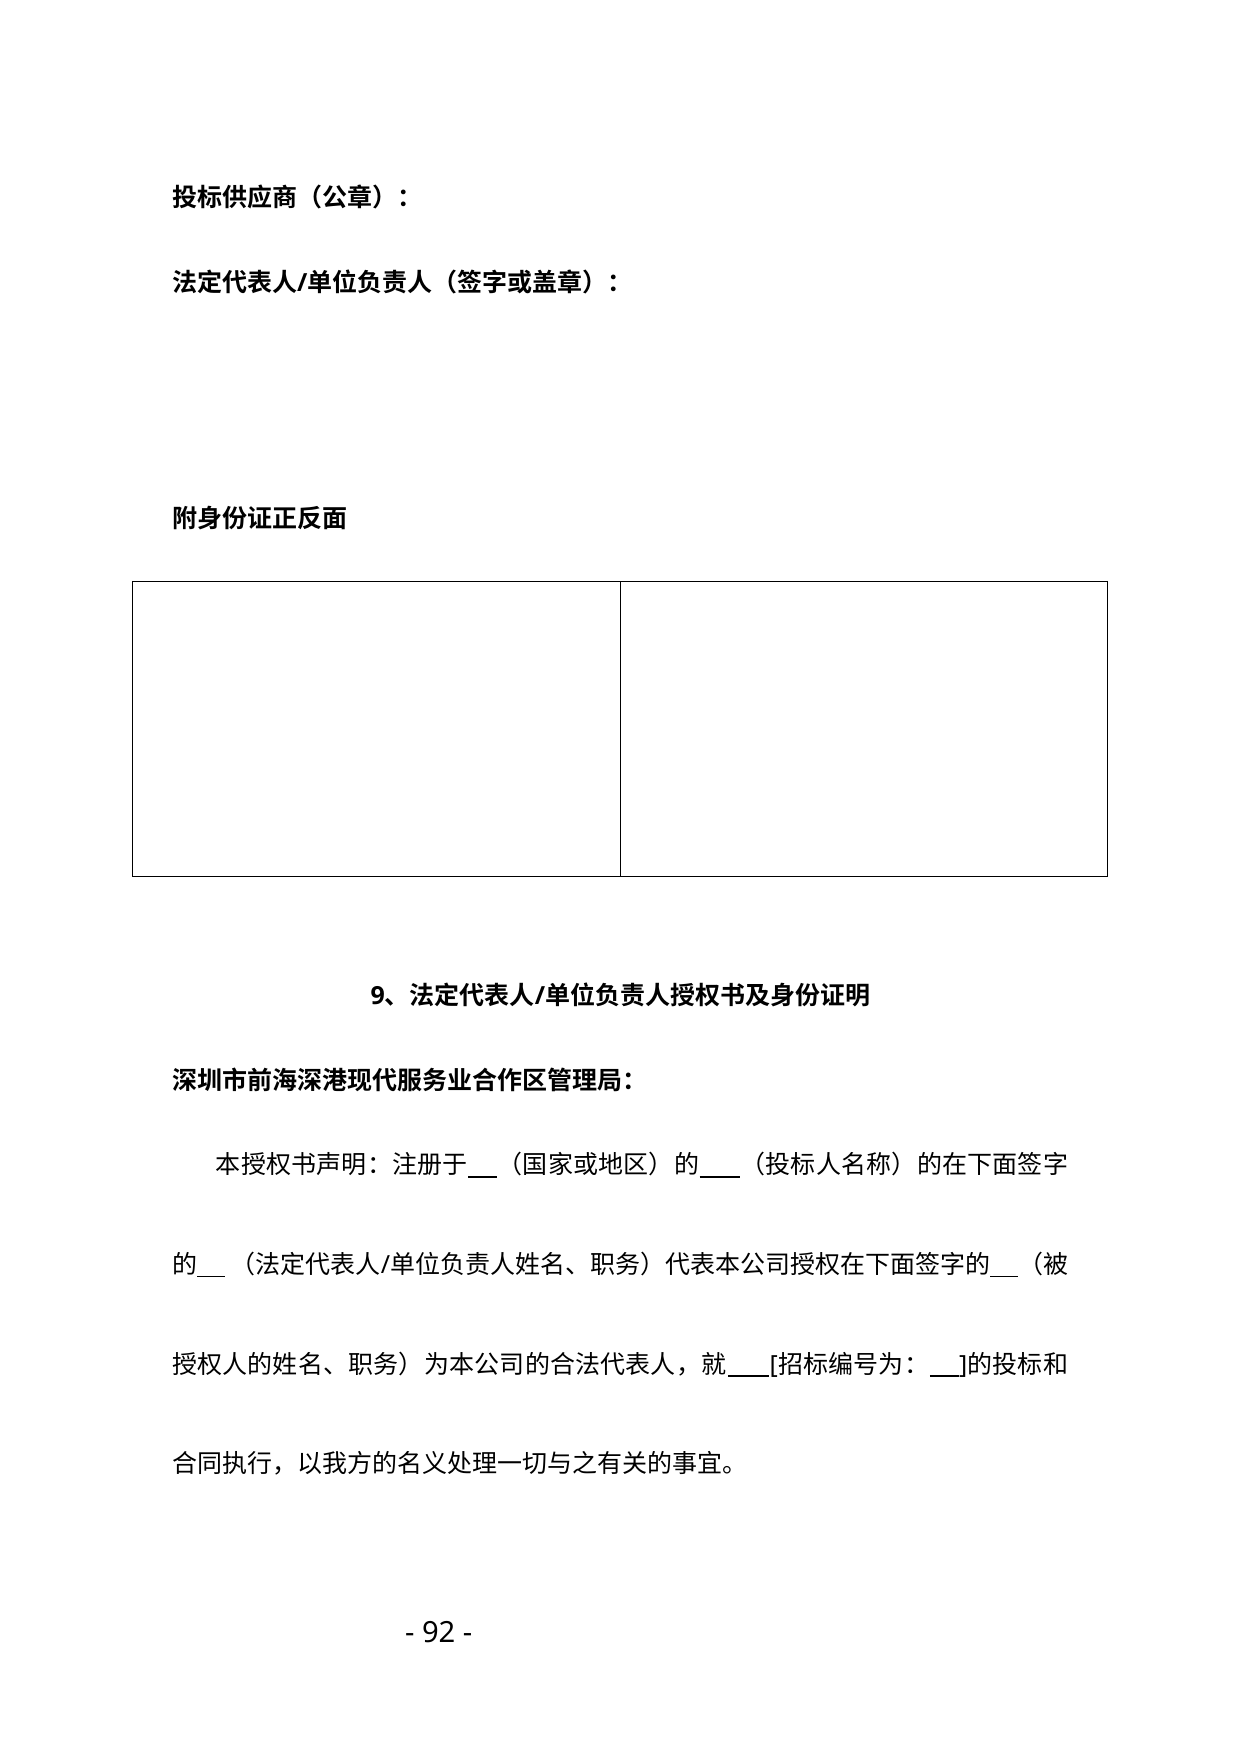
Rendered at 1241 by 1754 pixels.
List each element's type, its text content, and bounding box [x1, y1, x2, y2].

table_header [133, 582, 620, 876]
text 法定代表人/单位负责人（签字或盖章）： [172, 247, 1068, 313]
text 9、法定代表人/单位负责人授权书及身份证明 [172, 961, 1068, 1027]
text 深圳市前海深港现代服务业合作区管理局： [172, 1045, 1068, 1112]
text 投标供应商（公章）： [172, 162, 1068, 229]
text 本授权书声明：注册于 （国家或地区）的 （投标人名称）的在下面签字的 （法定代表人/单位负责人姓名、职务）代表本公司授权在下面签字的 （被授权人的姓名、职务）为本公司的合法代表人，就 [招标编号为： ]的投标和合同执行，以我方的名义处理一切与之有关的事宜。 [172, 1130, 1068, 1495]
table_header [621, 582, 1107, 876]
text 附身份证正反面 [172, 484, 1068, 550]
